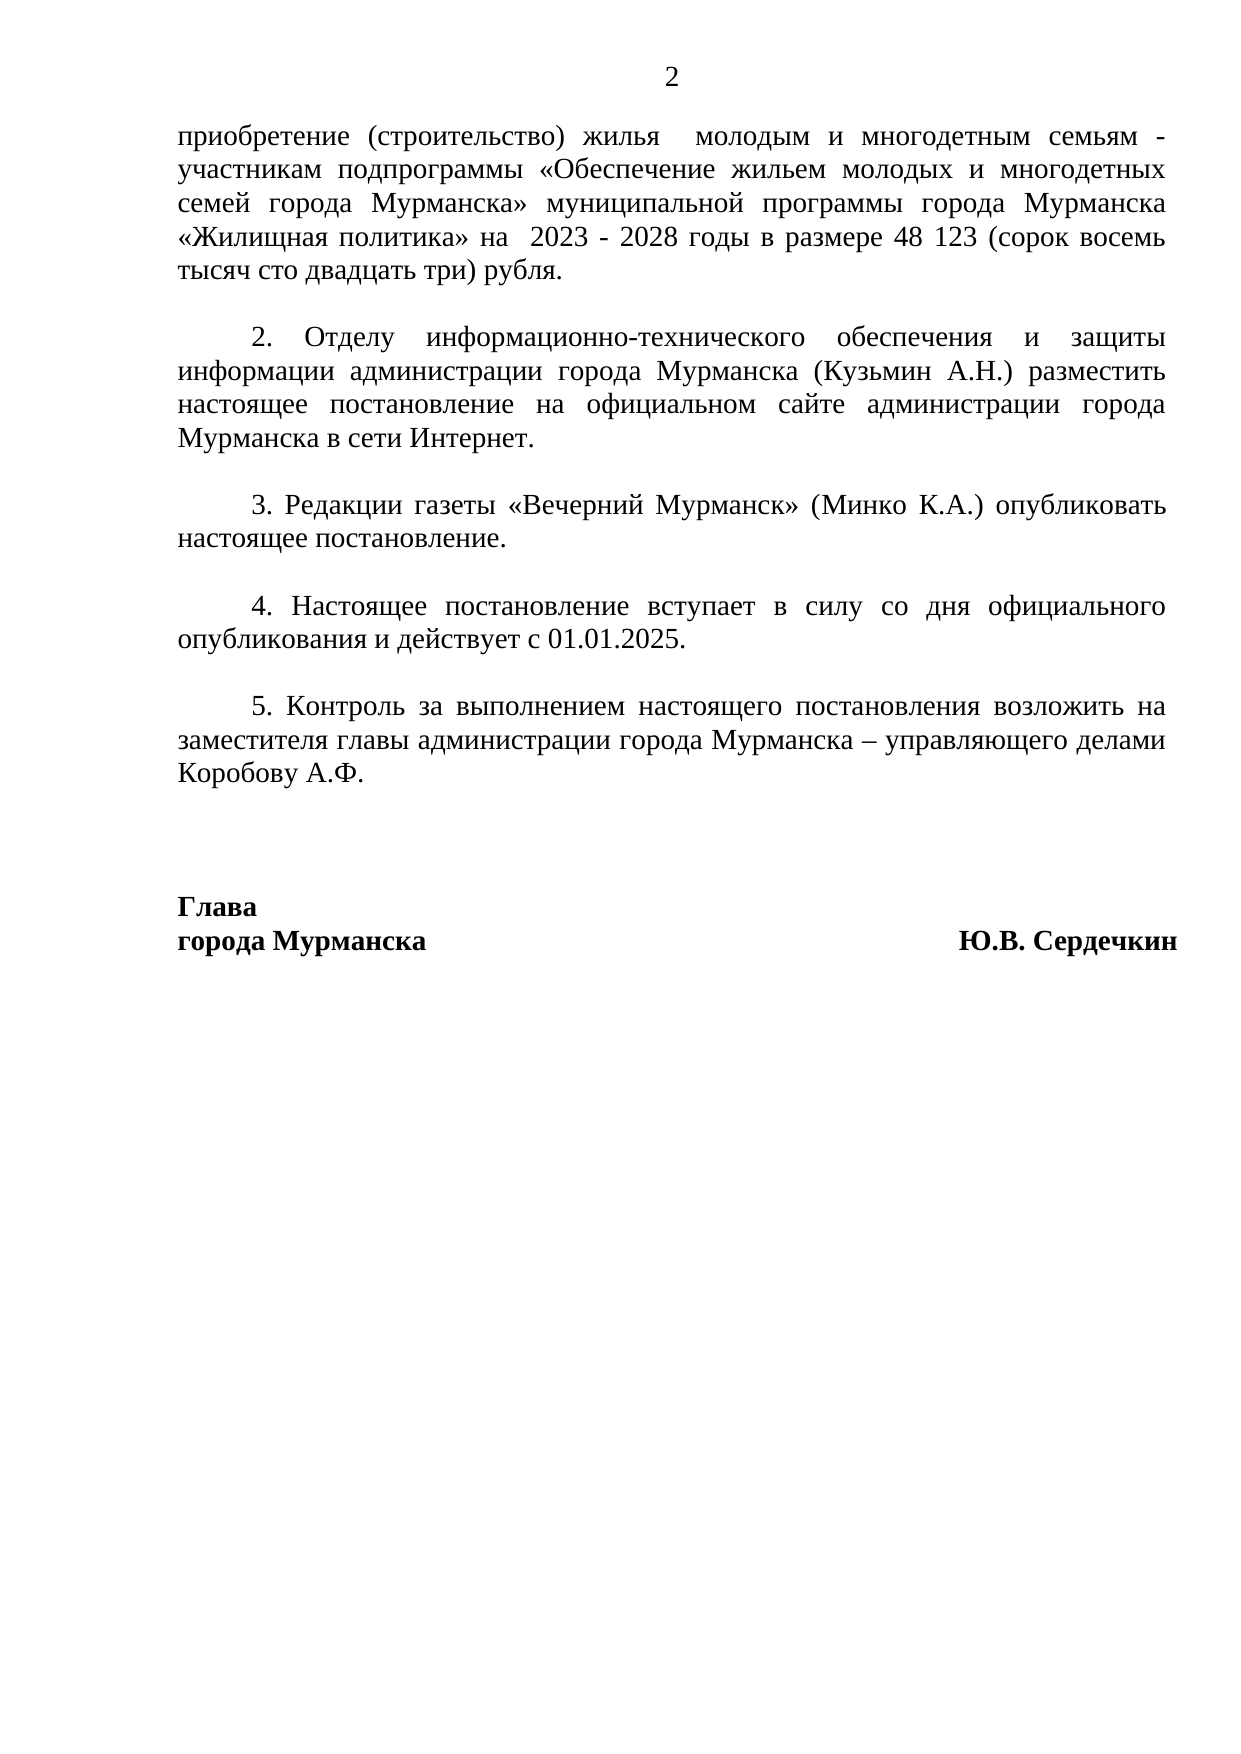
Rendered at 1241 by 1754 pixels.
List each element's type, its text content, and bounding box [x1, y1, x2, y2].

text 4. Настоящее постановление вступает в силу со дня официального опубликования и действует с 01.01.2025. [177, 588, 1167, 655]
text 3. Редакции газеты «Вечерний Мурманск» (Минко К.А.) опубликовать настоящее постановление. [177, 487, 1167, 554]
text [177, 118, 1167, 286]
text Глава [177, 889, 1181, 923]
text 2. Отделу информационно-технического обеспечения и защиты информации администрации города Мурманска (Кузьмин А.Н.) разместить настоящее постановление на официальном сайте администрации города Мурманска в сети Интернет. [177, 319, 1167, 453]
text 5. Контроль за выполнением настоящего постановления возложить на заместителя главы администрации города Мурманска – управляющего делами Коробову А.Ф. [177, 688, 1167, 789]
text города Мурманска Ю.В. Сердечкин [177, 923, 1181, 957]
